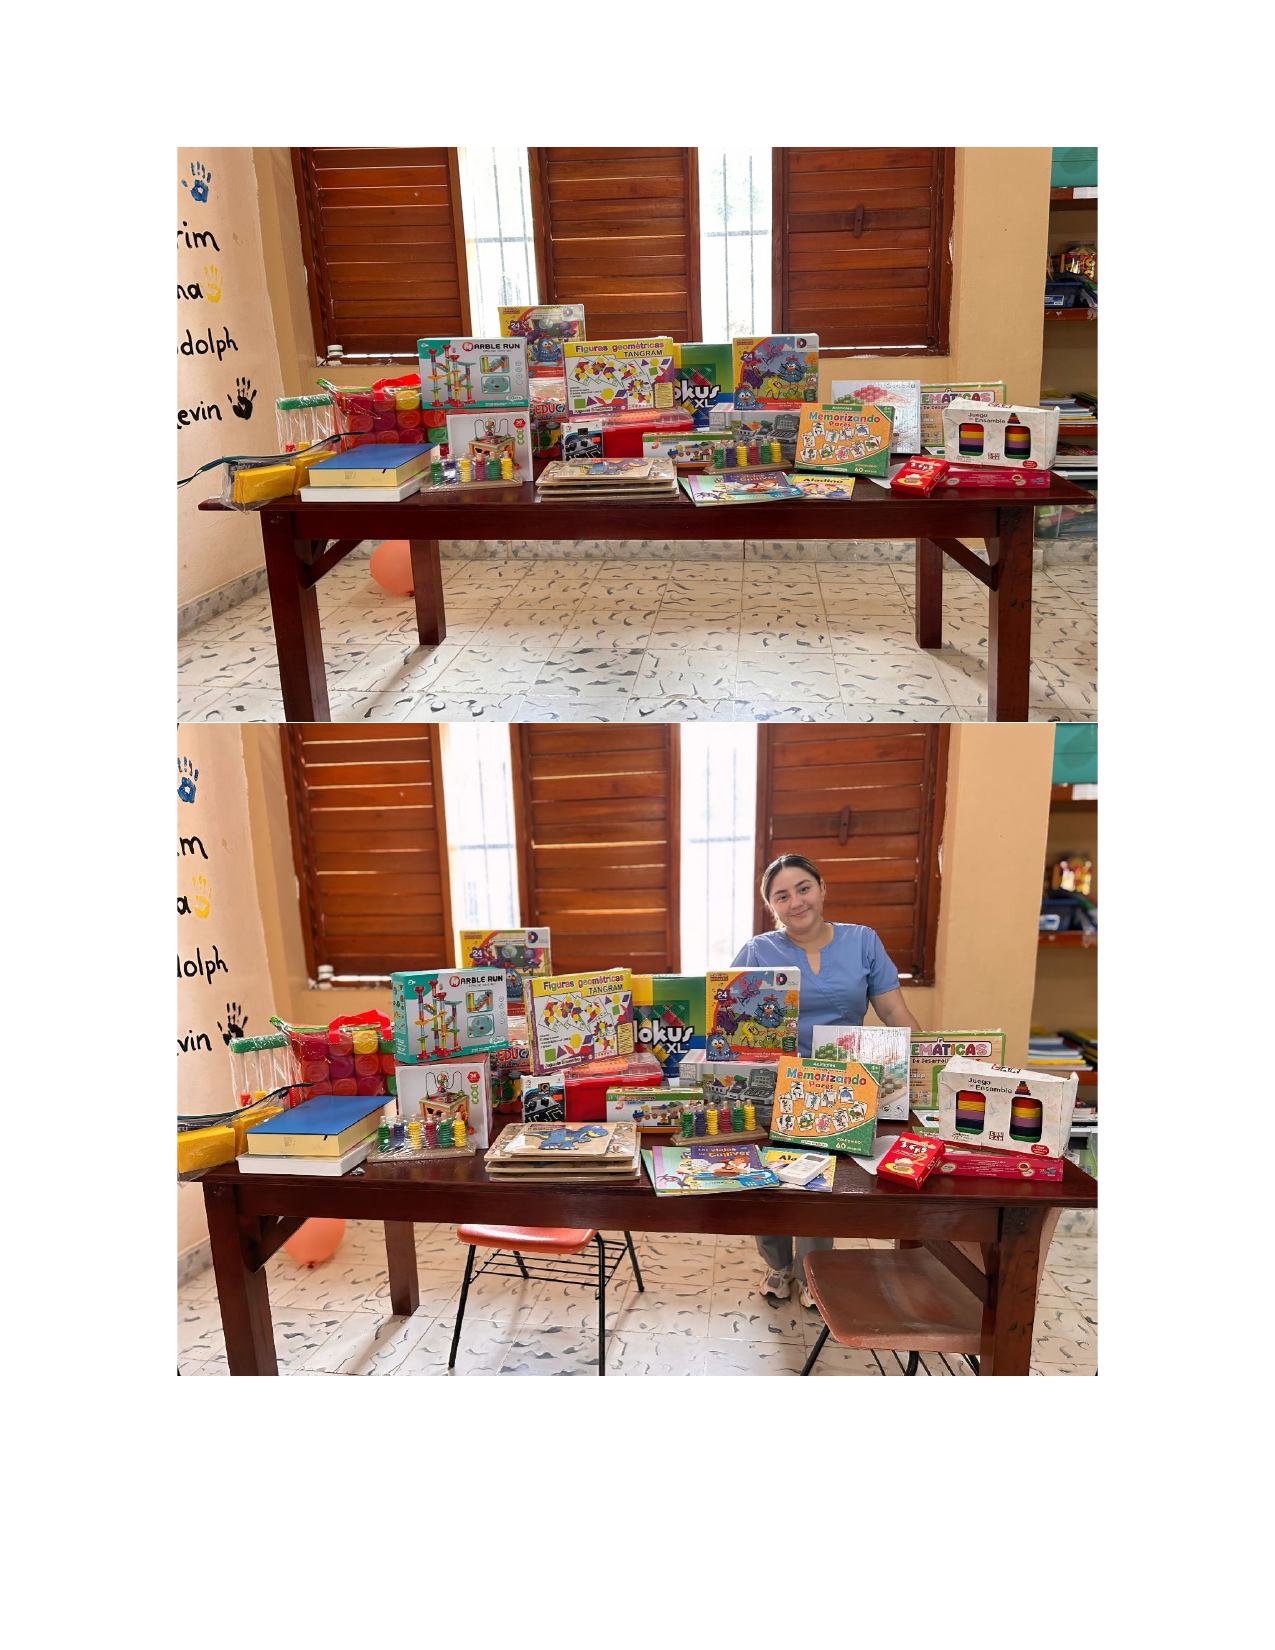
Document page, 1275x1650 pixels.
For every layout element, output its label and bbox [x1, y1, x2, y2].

picture [177, 723, 1098, 1376]
picture [177, 147, 1098, 722]
